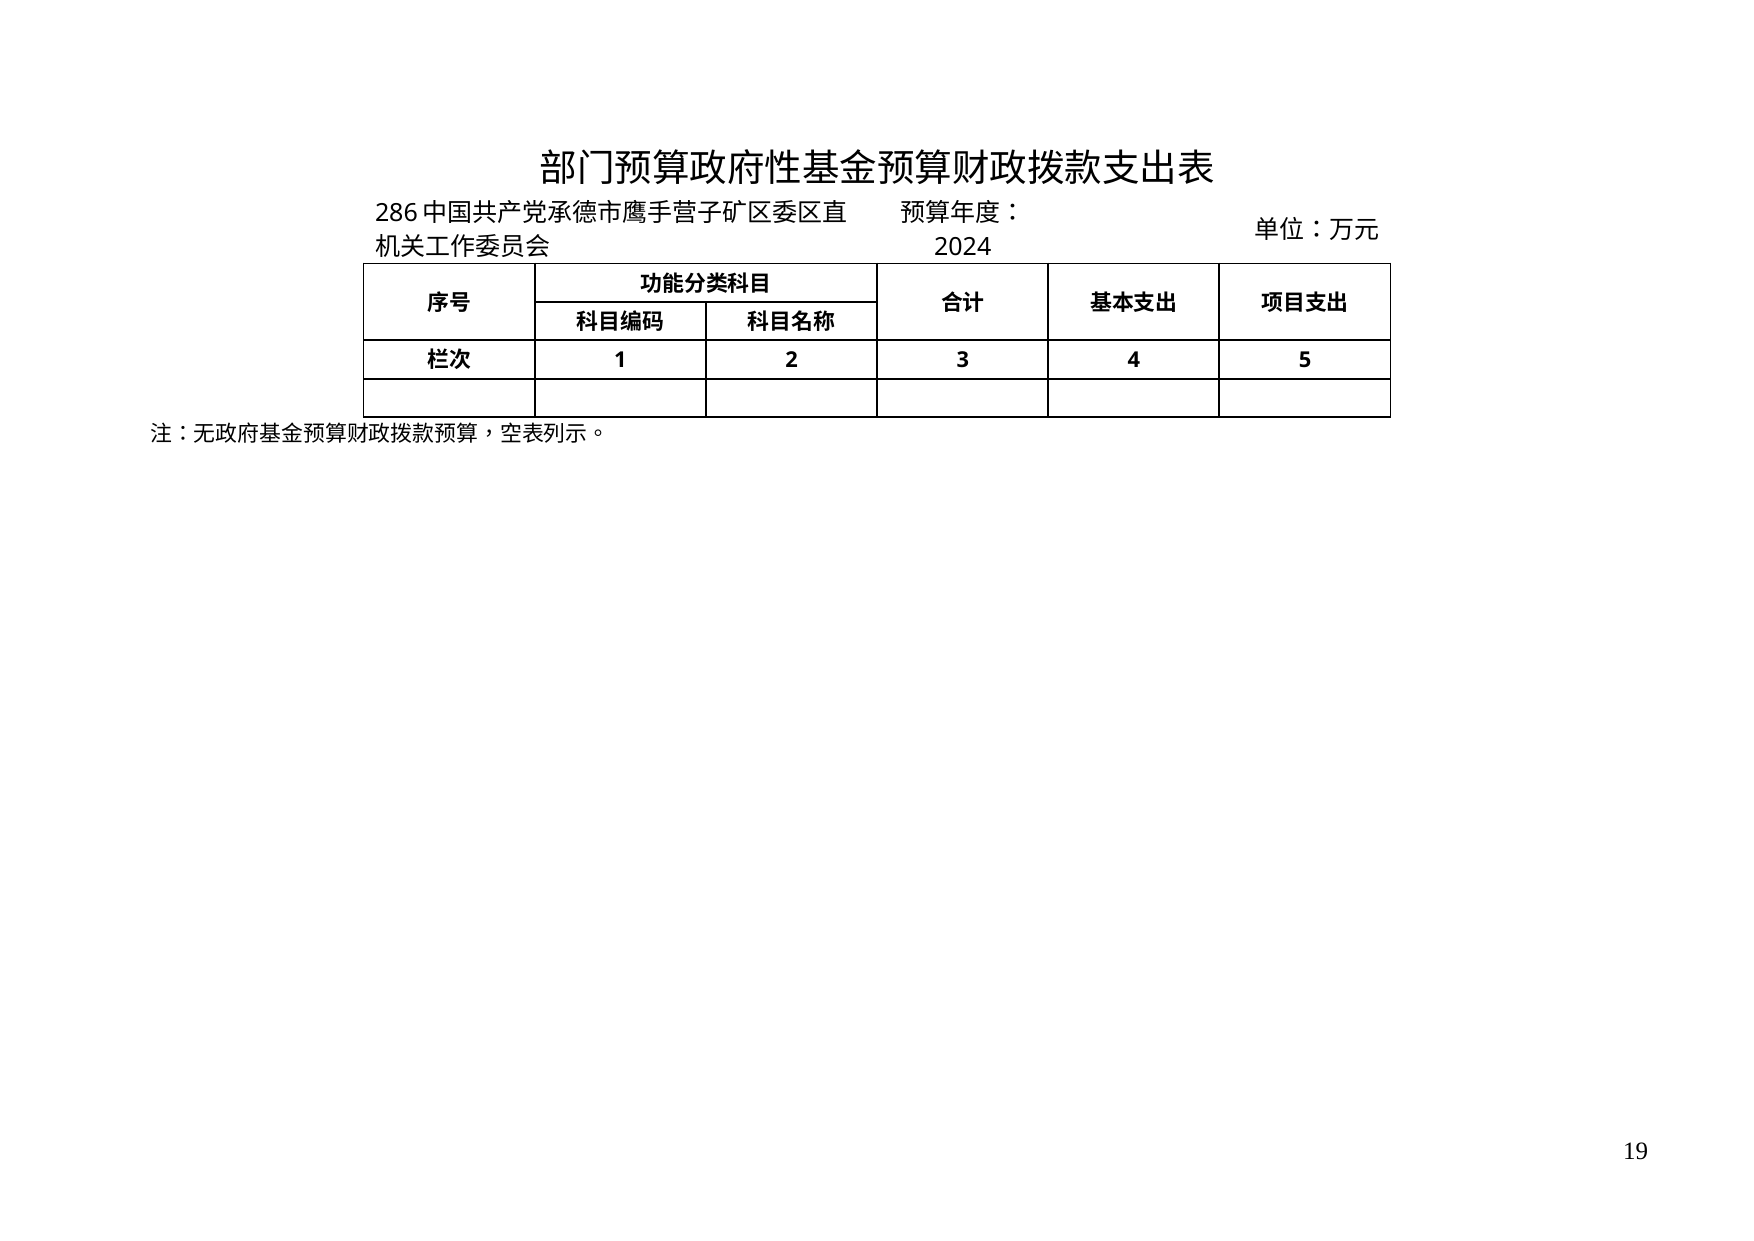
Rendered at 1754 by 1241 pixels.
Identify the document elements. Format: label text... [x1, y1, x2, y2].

table_cell [1049, 380, 1218, 416]
table_cell [878, 380, 1047, 416]
table_cell [707, 380, 876, 416]
table_cell 1 [536, 341, 705, 378]
table_cell 项目支出 [1220, 264, 1390, 339]
table_cell 5 [1220, 341, 1390, 378]
table_cell 栏次 [364, 341, 534, 378]
table_cell 基本支出 [1049, 264, 1218, 339]
table_cell 功能分类科目 [536, 264, 876, 301]
table_cell [364, 380, 534, 416]
table_cell 序号 [364, 264, 534, 339]
table_cell 4 [1049, 341, 1218, 378]
text 部门预算政府性基金预算财政拨款支出表 [106, 142, 1648, 193]
table_cell 2 [707, 341, 876, 378]
table_header 286中国共产党承德市鹰手营子矿区委区直机关工作委员会 [364, 195, 876, 262]
table_cell 合计 [878, 264, 1047, 339]
table_cell 科目编码 [536, 303, 705, 339]
table_cell [536, 380, 705, 416]
table_cell 3 [878, 341, 1047, 378]
table_header 单位：万元 [1049, 195, 1390, 262]
text 注：无政府基金预算财政拨款预算，空表列示。 [106, 418, 1648, 448]
table_cell 科目名称 [707, 303, 876, 339]
table_cell [1220, 380, 1390, 416]
table_header 预算年度：2024 [878, 195, 1047, 262]
